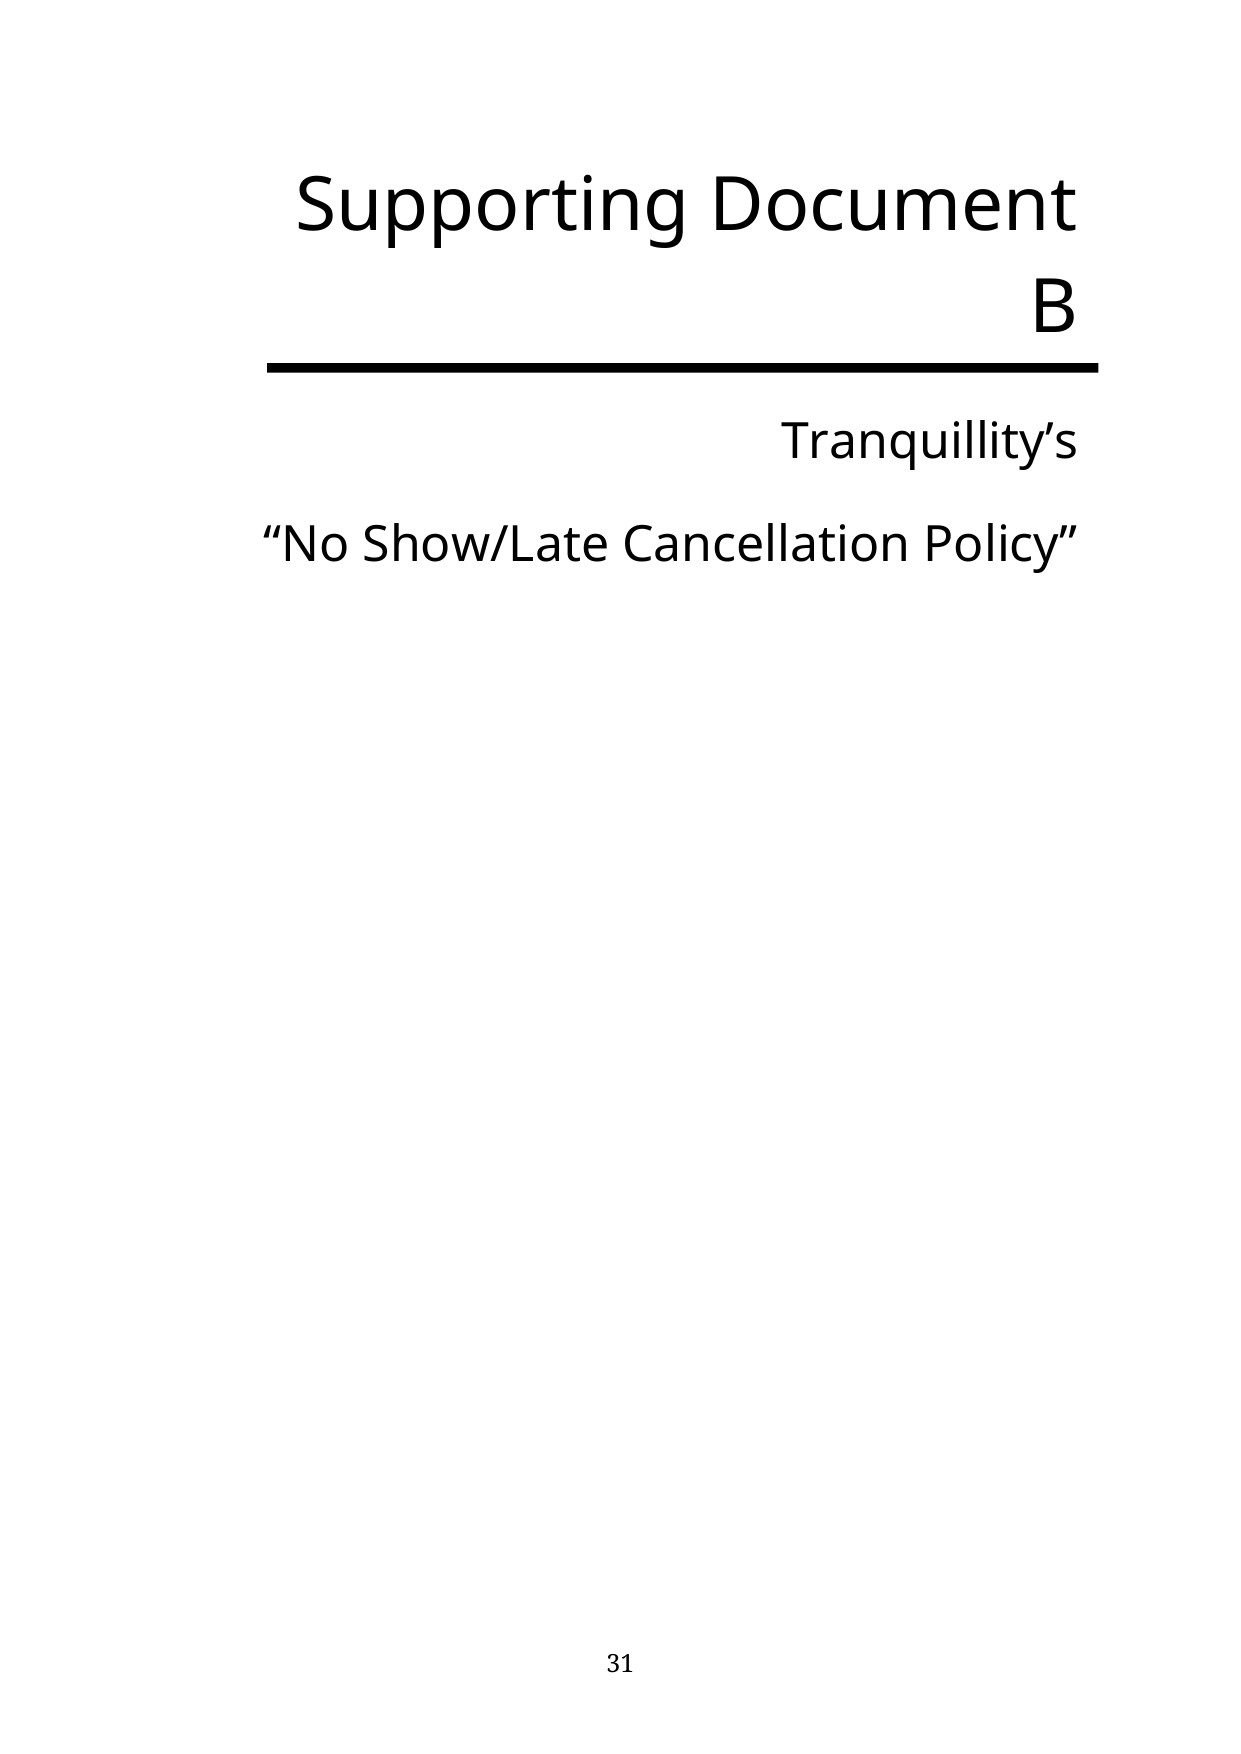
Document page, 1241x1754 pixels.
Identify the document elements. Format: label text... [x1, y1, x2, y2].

text Tranquillity’s [162, 405, 1078, 473]
text “No Show/Late Cancellation Policy” [162, 508, 1078, 576]
text Supporting Document B [192, 150, 1078, 354]
